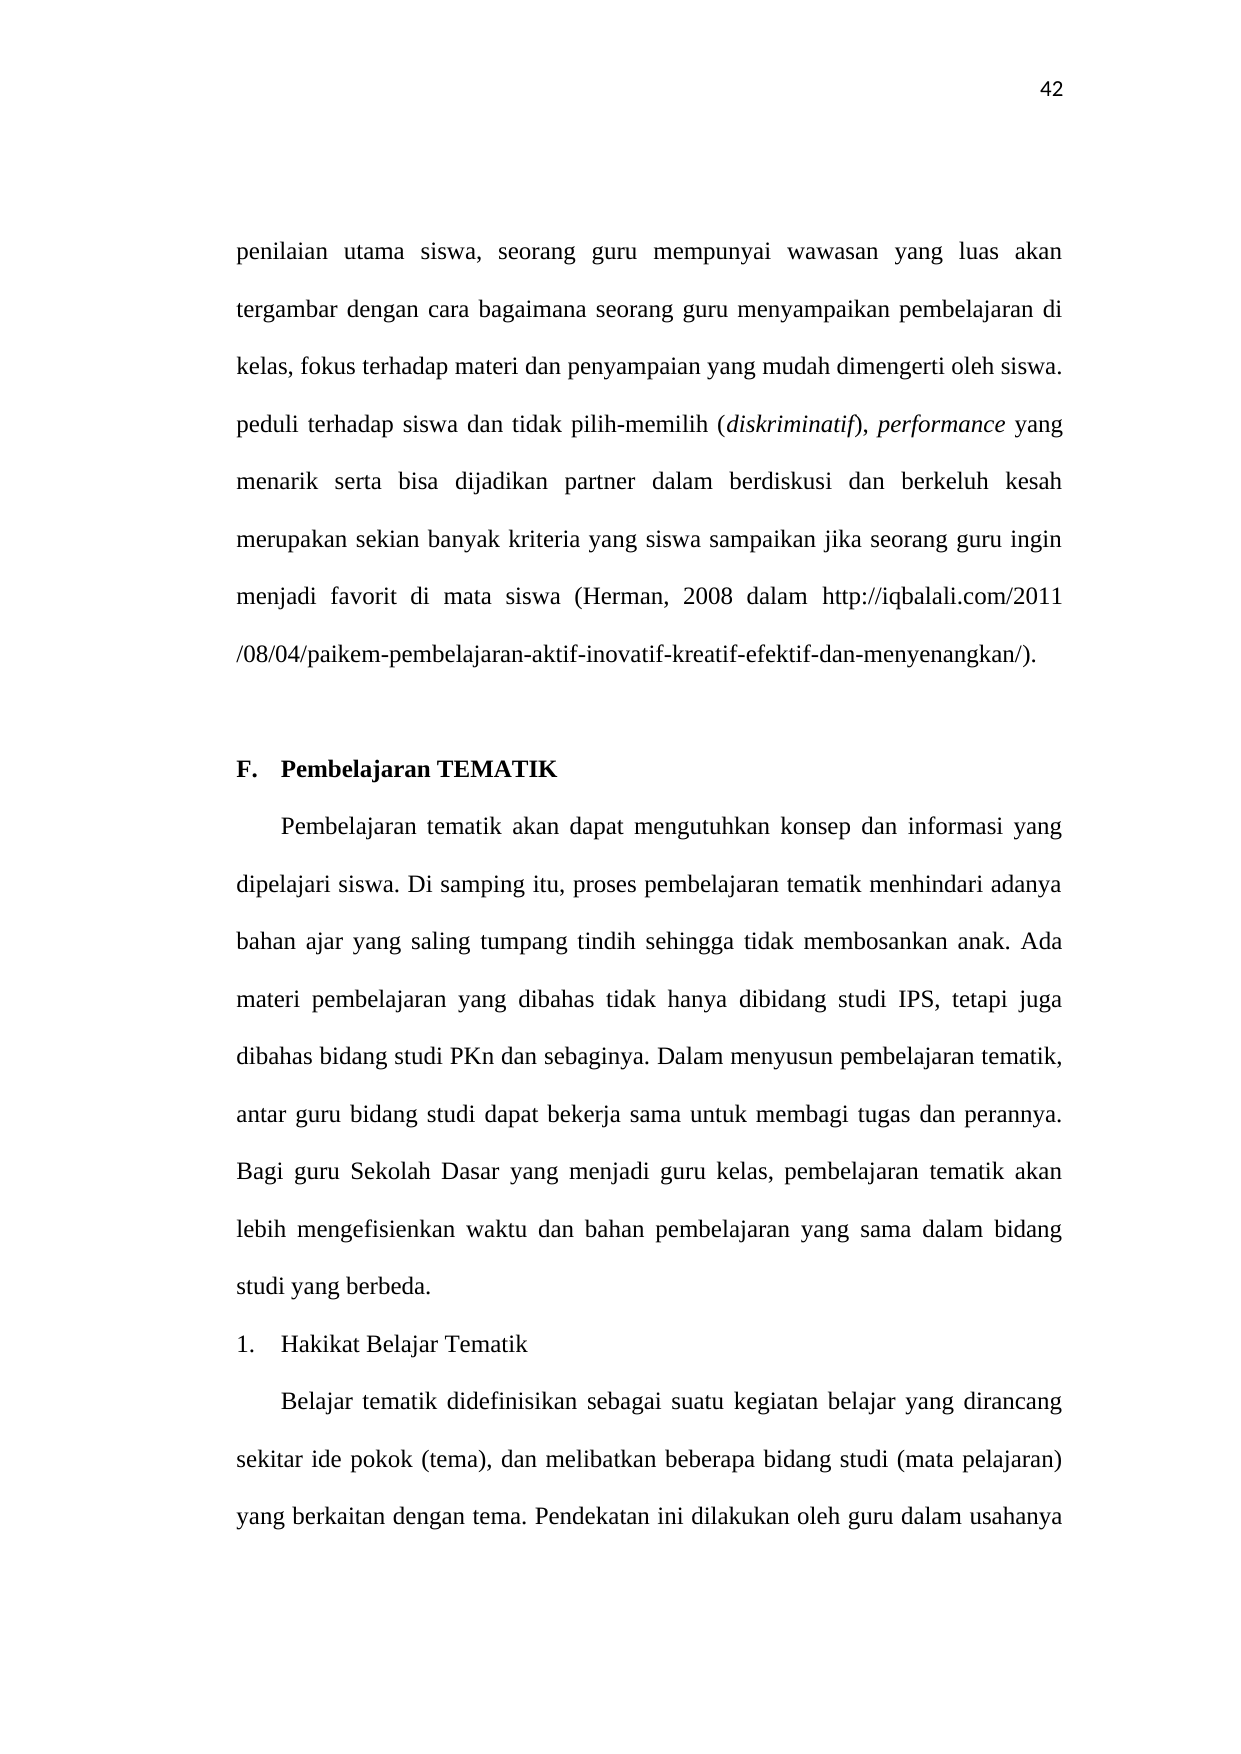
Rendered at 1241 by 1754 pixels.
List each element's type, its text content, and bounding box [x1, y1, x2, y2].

list Pembelajaran tematik akan dapat mengutuhkan konsep dan informasi yang dipelajari siswa. Di samping itu, proses pembelajaran tematik menhindari adanya bahan ajar yang saling tumpang tindih sehingga tidak membosankan anak. Ada materi pembelajaran yang dibahas tidak hanya dibidang studi IPS, tetapi juga dibahas bidang studi PKn dan sebaginya. Dalam menyusun pembelajaran tematik, antar guru bidang studi dapat bekerja sama untuk membagi tugas dan perannya. Bagi guru Sekolah Dasar yang menjadi guru kelas, pembelajaran tematik akan lebih mengefisienkan waktu dan bahan pembelajaran yang sama dalam bidang studi yang berbeda. [236, 811, 1063, 1300]
list Hakikat Belajar Tematik [236, 1329, 1063, 1357]
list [236, 1386, 1063, 1530]
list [236, 236, 1063, 667]
list Pembelajaran TEMATIK [236, 754, 1063, 782]
